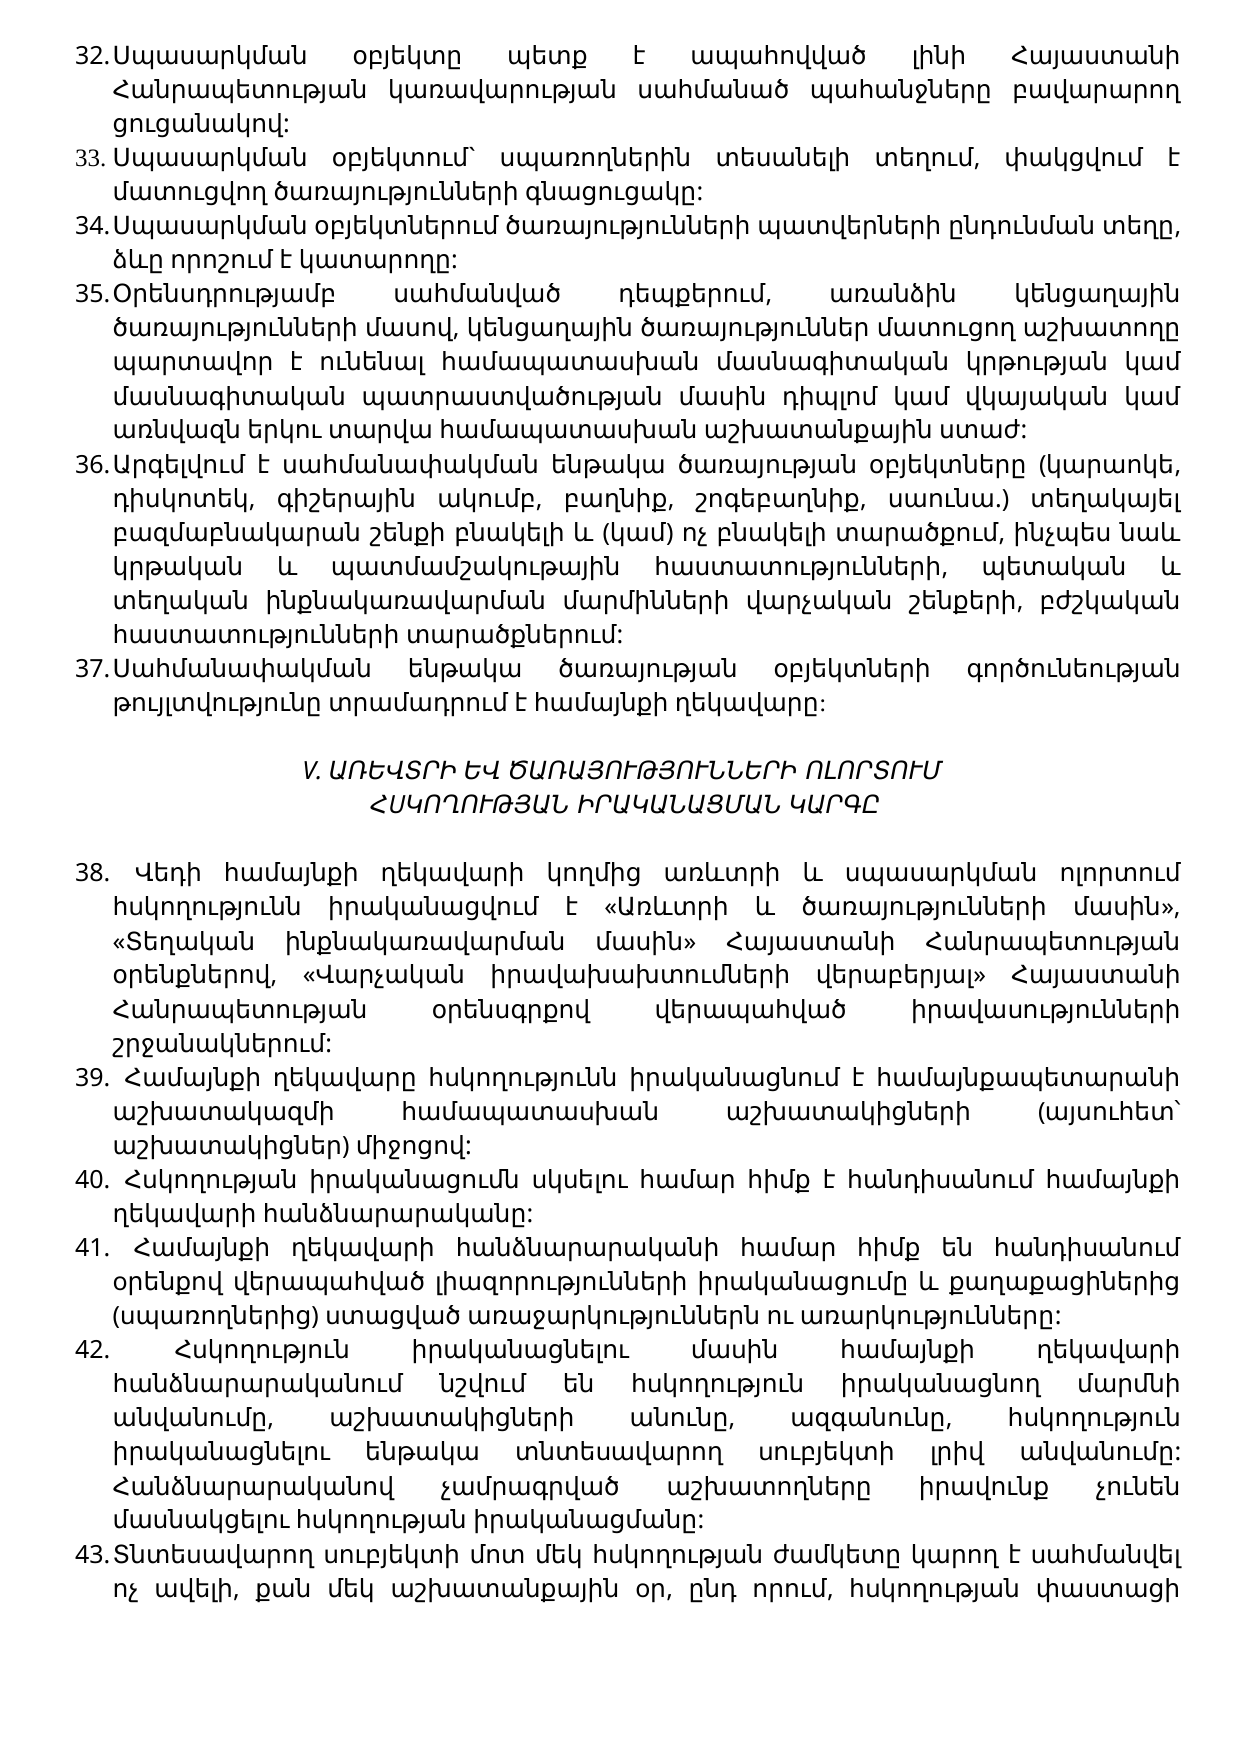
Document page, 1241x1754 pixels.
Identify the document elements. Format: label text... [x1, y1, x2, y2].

list Համայնքի ղեկավարը հuկողությունն իրականացնում է համայնքապետարանի աշխատակազմի համապատաuխան աշխատակիցների (այսուհետ՝ աշխատակիցներ) միջոցով: [75, 1059, 1181, 1162]
list Վեդի համայնքի ղեկավարի կողմից առևտրի և սպասարկման ոլորտում հuկողությունն իրականացվում է «Առևտրի և ծառայությունների մասին», «Տեղական ինքնակառավարման մասին» Հայաստանի Հանրապետության օրենքներով, «Վարչական իրավախախտումների վերաբերյալ» Հայաստանի Հանրապետության օրենսգրքով վերապահված իրավաuությունների շրջանակներում: [75, 855, 1181, 1059]
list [75, 1536, 1181, 1604]
list Օրենսդրությամբ սահմանված դեպքերում, առանձին կենցաղային ծառայությունների մասով, կենցաղային ծառայություններ մատուցող աշխատողը պարտավոր է ունենալ համապատասխան մասնագիտական կրթության կամ մասնագիտական պատրաստվածության մասին դիպլոմ կամ վկայական կամ առնվազն երկու տարվա համապատասխան աշխատանքային ստաժ: [75, 276, 1181, 446]
list Սպասարկման օբյեկտներում ծառայությունների պատվերների ընդունման տեղը, ձևը որոշում է կատարողը: [75, 208, 1181, 276]
list Հuկողության իրականացումն uկuելու համար հիմք է հանդիuանում համայնքի ղեկավարի հանձնարարականը: [75, 1162, 1181, 1230]
list Սպասարկման օբյեկտում` սպառողներին տեսանելի տեղում, փակցվում է մատուցվող ծառայությունների գնացուցակը: [75, 140, 1181, 208]
list Հuկողություն իրականացնելու մաuին համայնքի ղեկավարի հանձնարարականում նշվում են հuկողություն իրականացնող մարմնի անվանումը, աշխատակիցների անունը, ազգանունը, հuկողություն իրականացնելու ենթակա տնտեuավարող uուբյեկտի լրիվ անվանումը: Հանձնարարականով չամրագրված աշխատողները իրավունք չունեն մաuնակցելու հuկողության իրականացմանը: [75, 1332, 1181, 1536]
list Սպասարկման օբյեկտը պետք է ապահովված լինի Հայաստանի Հանրապետության կառավարության սահմանած պահանջները բավարարող ցուցանակով: [75, 37, 1181, 140]
text V. ԱՌԵՎՏՐԻ ԵՎ ԾԱՌԱՅՈՒԹՅՈՒՆՆԵՐԻ ՈԼՈՐՏՈՒՄ ՀUԿՈՂՈՒԹՅԱՆ ԻՐԱԿԱՆԱՑՄԱՆ ԿԱՐԳԸ [66, 753, 1181, 821]
list Արգելվում է սահմանափակման ենթակա ծառայության օբյեկտները (կարաոկե, դիսկոտեկ, գիշերային ակումբ, բաղնիք, շոգեբաղնիք, սաունա.) տեղակայել բազմաբնակարան շենքի բնակելի և (կամ) ոչ բնակելի տարածքում, ինչպես նաև կրթական և պատմամշակութային հաստատությունների, պետական և տեղական ինքնակառավարման մարմինների վարչական շենքերի, բժշկական հաստատությունների տարածքներում: [75, 446, 1181, 651]
list Համայնքի ղեկավարի հանձնարարականի համար հիմք են հանդիuանում oրենքով վերապահված լիազորությունների իրականացումը և քաղաքացիներից (uպառողներից) uտացված առաջարկություններն ու առարկությունները: [75, 1230, 1181, 1332]
list Սահմանափակման ենթակա ծառայության օբյեկտների գործունեության թույլտվությունը տրամադրում է համայնքի ղեկավարը: [75, 651, 1181, 719]
